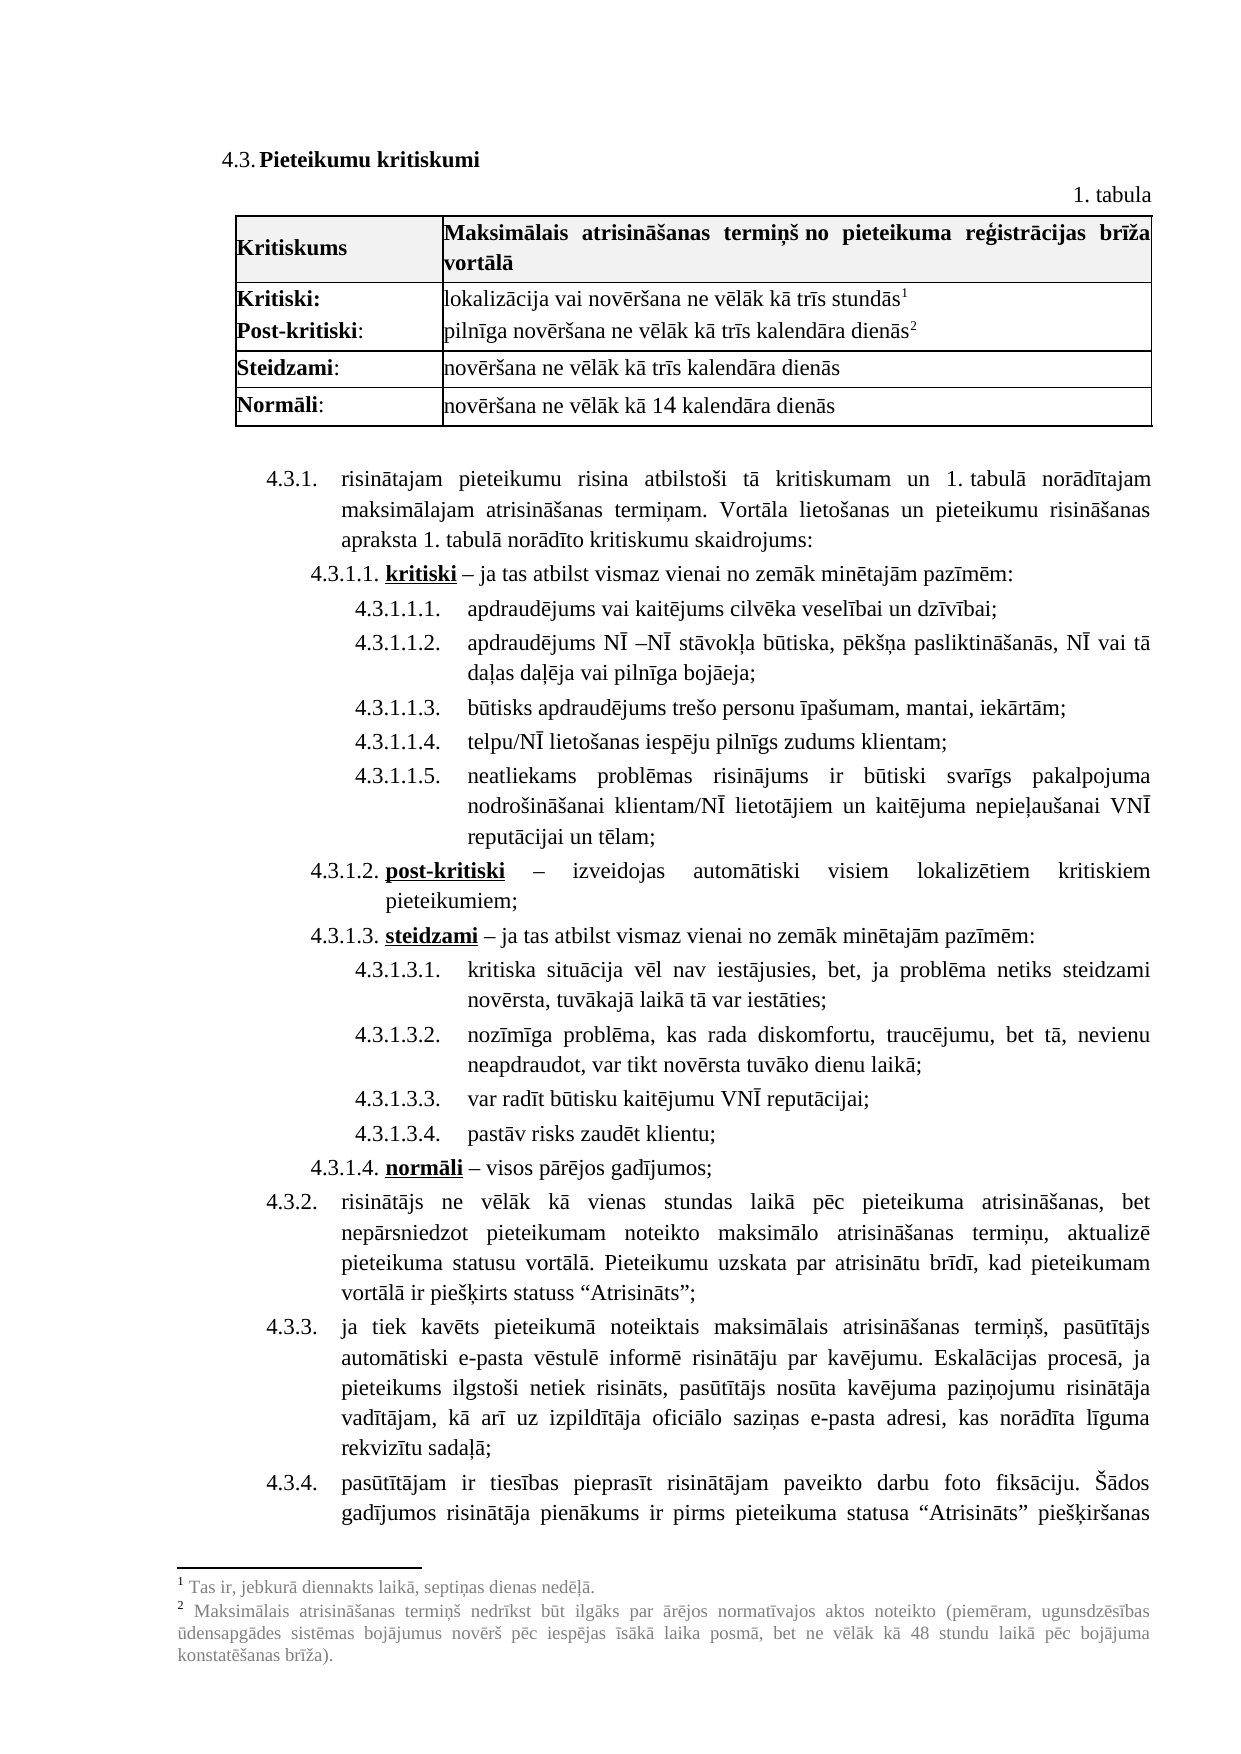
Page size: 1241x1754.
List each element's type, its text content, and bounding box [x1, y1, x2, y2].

list normāli – visos pārējos gadījumos; [310, 1154, 1152, 1180]
table_cell Kritiski: Post-kritiski: [237, 283, 442, 350]
text 1. tabula [177, 181, 1152, 207]
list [266, 1469, 1152, 1525]
table_cell Normāli: [237, 388, 442, 425]
list apdraudējums NĪ –NĪ stāvokļa būtiska, pēkšņa pasliktināšanās, NĪ vai tā daļas daļēja vai pilnīga bojāeja; [355, 629, 1152, 686]
list būtisks apdraudējums trešo personu īpašumam, mantai, iekārtām; [355, 694, 1152, 720]
list risinātājs ne vēlāk kā vienas stundas laikā pēc pieteikuma atrisināšanas, bet nepārsniedzot pieteikumam noteikto maksimālo atrisināšanas termiņu, aktualizē pieteikuma statusu vortālā. Pieteikumu uzskata par atrisinātu brīdī, kad pieteikumam vortālā ir piešķirts statuss “Atrisināts”; [266, 1188, 1152, 1305]
table_cell Steidzami: [237, 352, 442, 387]
list post-kritiski – izveidojas automātiski visiem lokalizētiem kritiskiem pieteikumiem; [310, 857, 1152, 914]
list nozīmīga problēma, kas rada diskomfortu, traucējumu, bet tā, nevienu neapdraudot, var tikt novērsta tuvāko dienu laikā; [355, 1021, 1152, 1077]
table_cell novēršana ne vēlāk kā trīs kalendāra dienās [444, 352, 1151, 387]
table_header Kritiskums [237, 217, 442, 282]
list kritiska situācija vēl nav iestājusies, bet, ja problēma netiks steidzami novērsta, tuvākajā laikā tā var iestāties; [355, 956, 1152, 1013]
list neatliekams problēmas risinājums ir būtiski svarīgs pakalpojuma nodrošināšanai klientam/NĪ lietotājiem un kaitējuma nepieļaušanai VNĪ reputācijai un tēlam; [355, 762, 1152, 849]
list apdraudējums vai kaitējums cilvēka veselībai un dzīvībai; [355, 595, 1152, 621]
list Pieteikumu kritiskumi [222, 146, 1152, 173]
table_cell novēršana ne vēlāk kā 14 kalendāra dienās [444, 388, 1151, 425]
list steidzami – ja tas atbilst vismaz vienai no zemāk minētajām pazīmēm: [310, 922, 1152, 948]
list var radīt būtisku kaitējumu VNĪ reputācijai; [355, 1085, 1152, 1112]
list telpu/NĪ lietošanas iespēju pilnīgs zudums klientam; [355, 728, 1152, 754]
list kritiski – ja tas atbilst vismaz vienai no zemāk minētajām pazīmēm: [310, 560, 1152, 587]
list ja tiek kavēts pieteikumā noteiktais maksimālais atrisināšanas termiņš, pasūtītājs automātiski e-pasta vēstulē informē risinātāju par kavējumu. Eskalācijas procesā, ja pieteikums ilgstoši netiek risināts, pasūtītājs nosūta kavējuma paziņojumu risinātāja vadītājam, kā arī uz izpildītāja oficiālo saziņas e-pasta adresi, kas norādīta līguma rekvizītu sadaļā; [266, 1313, 1152, 1461]
table_cell lokalizācija vai novēršana ne vēlāk kā trīs stundās pilnīga novēršana ne vēlāk kā trīs kalendāra dienās [444, 283, 1151, 350]
table_header Maksimālais atrisināšanas termiņš no pieteikuma reģistrācijas brīža vortālā [444, 217, 1151, 282]
list pastāv risks zaudēt klientu; [355, 1120, 1152, 1146]
list risinātajam pieteikumu risina atbilstoši tā kritiskumam un 1. tabulā norādītajam maksimālajam atrisināšanas termiņam. Vortāla lietošanas un pieteikumu risināšanas apraksta 1. tabulā norādīto kritiskumu skaidrojums: [266, 466, 1152, 552]
